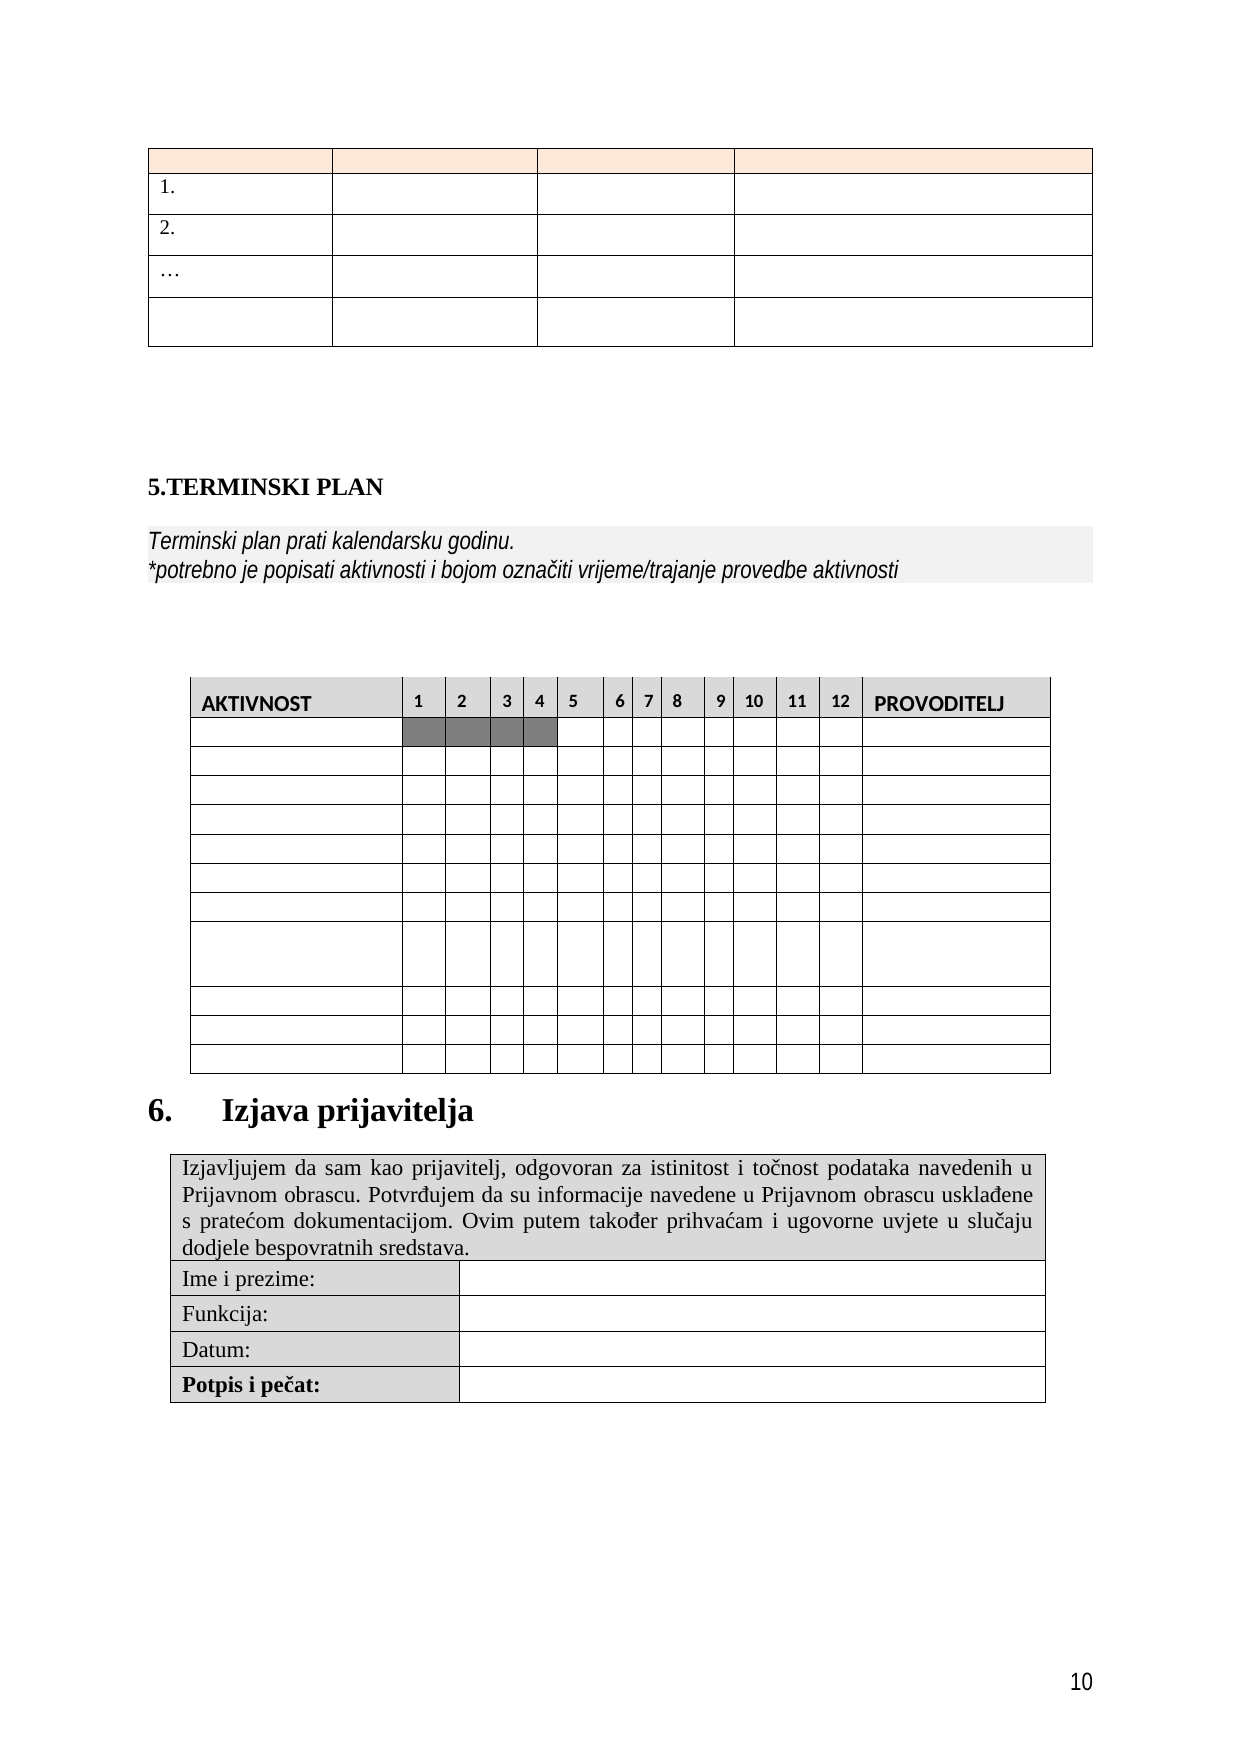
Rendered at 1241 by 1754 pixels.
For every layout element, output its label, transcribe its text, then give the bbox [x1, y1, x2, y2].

table_cell [777, 835, 819, 862]
table_cell [524, 864, 557, 892]
table_cell [777, 805, 819, 833]
table_cell [403, 1045, 445, 1073]
table_cell [446, 805, 490, 833]
table_cell [604, 1045, 632, 1073]
table_cell [524, 747, 557, 775]
table_cell [820, 922, 862, 986]
table_cell [524, 893, 557, 921]
table_cell [491, 1045, 523, 1073]
table_cell [491, 864, 523, 892]
table_cell [538, 256, 734, 297]
table_cell [734, 1016, 776, 1044]
table_cell [333, 215, 537, 255]
table_cell [633, 747, 661, 775]
table_cell [734, 893, 776, 921]
table_cell [662, 718, 704, 746]
table_cell [734, 718, 776, 746]
table_cell [191, 1045, 402, 1073]
table_cell [705, 922, 733, 986]
table_cell [662, 987, 704, 1015]
table_cell [403, 1016, 445, 1044]
table_header 3 [491, 677, 523, 717]
table_cell [734, 922, 776, 986]
table_cell [491, 747, 523, 775]
table_cell [191, 987, 402, 1015]
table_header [538, 149, 734, 173]
table_header 11 [777, 677, 819, 717]
table_cell [820, 835, 862, 862]
table_cell [446, 922, 490, 986]
table_cell [403, 893, 445, 921]
text 6. Izjava prijavitelja [148, 1090, 1093, 1128]
table_cell [604, 747, 632, 775]
table_header 4 [524, 677, 557, 717]
table_cell [705, 987, 733, 1015]
table_cell [777, 987, 819, 1015]
table_cell [863, 805, 1050, 833]
table_cell [735, 256, 1092, 297]
table_header 1 [403, 677, 445, 717]
table_cell [735, 298, 1092, 346]
table_header PROVODITELJ [863, 677, 1050, 717]
table_cell [524, 1016, 557, 1044]
table_header 7 [633, 677, 661, 717]
table_cell [820, 987, 862, 1015]
table_cell [558, 1045, 603, 1073]
table_cell [558, 805, 603, 833]
table_cell [820, 864, 862, 892]
table_cell Ime i prezime: [171, 1261, 459, 1295]
table_cell [734, 805, 776, 833]
table_cell [191, 893, 402, 921]
table_cell [734, 987, 776, 1015]
table_cell [604, 835, 632, 862]
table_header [333, 149, 537, 173]
table_cell [820, 776, 862, 804]
table_cell [524, 835, 557, 862]
table_cell [403, 718, 445, 746]
table_cell Datum: [171, 1332, 459, 1366]
table_cell [863, 718, 1050, 746]
table_cell [446, 835, 490, 862]
table_cell [149, 298, 332, 346]
table_cell [863, 776, 1050, 804]
table_cell [662, 776, 704, 804]
table_cell [191, 805, 402, 833]
table_cell [820, 1045, 862, 1073]
table_cell [662, 922, 704, 986]
table_header Izjavljujem da sam kao prijavitelj, odgovoran za istinitost i točnost podataka navedenih u Prijavnom obrascu. Potvrđujem da su informacije navedene u Prijavnom obrascu usklađene s pratećom dokumentacijom. Ovim putem također prihvaćam i ugovorne uvjete u slučaju dodjele bespovratnih sredstava. [171, 1155, 1045, 1260]
table_cell [491, 893, 523, 921]
text Terminski plan prati kalendarsku godinu. [148, 526, 1093, 555]
table_cell [633, 893, 661, 921]
table_cell [734, 747, 776, 775]
table_cell [538, 215, 734, 255]
table_cell [491, 835, 523, 862]
table_cell [403, 922, 445, 986]
table_cell [460, 1332, 1045, 1366]
table_cell [863, 835, 1050, 862]
table_cell [777, 864, 819, 892]
table_cell … [149, 256, 332, 297]
table_cell [633, 835, 661, 862]
table_cell [403, 747, 445, 775]
table_cell 1. [149, 174, 332, 214]
table_cell [446, 776, 490, 804]
table_cell [705, 1016, 733, 1044]
table_cell [604, 987, 632, 1015]
table_cell [403, 987, 445, 1015]
table_cell [604, 864, 632, 892]
table_cell [662, 1016, 704, 1044]
table_header 2 [446, 677, 490, 717]
table_cell [705, 835, 733, 862]
table_cell [820, 718, 862, 746]
table_cell [734, 776, 776, 804]
table_header 12 [820, 677, 862, 717]
table_cell [403, 835, 445, 862]
table_cell [403, 864, 445, 892]
table_cell [705, 747, 733, 775]
table_cell [820, 1016, 862, 1044]
table_cell [735, 215, 1092, 255]
table_cell [558, 864, 603, 892]
table_cell [446, 893, 490, 921]
table_cell [491, 718, 523, 746]
table_cell [446, 718, 490, 746]
table_cell [446, 747, 490, 775]
table_cell [604, 776, 632, 804]
table_cell Funkcija: [171, 1296, 459, 1331]
table_cell [662, 864, 704, 892]
table_cell [705, 1045, 733, 1073]
table_cell [333, 174, 537, 214]
table_cell [558, 987, 603, 1015]
table_cell [191, 747, 402, 775]
table_cell [863, 1016, 1050, 1044]
table_cell [403, 805, 445, 833]
table_cell [734, 835, 776, 862]
table_cell [558, 747, 603, 775]
table_cell [633, 805, 661, 833]
table_cell [604, 1016, 632, 1044]
table_cell [524, 922, 557, 986]
table_cell [333, 298, 537, 346]
table_cell [491, 987, 523, 1015]
table_header 10 [734, 677, 776, 717]
table_cell [820, 805, 862, 833]
table_cell [524, 718, 557, 746]
table_cell [633, 1016, 661, 1044]
table_cell [777, 922, 819, 986]
table_cell [777, 776, 819, 804]
table_cell [820, 893, 862, 921]
table_cell [460, 1367, 1045, 1402]
text *potrebno je popisati aktivnosti i bojom označiti vrijeme/trajanje provedbe aktivnosti [148, 555, 1093, 583]
table_cell [863, 987, 1050, 1015]
table_cell [538, 298, 734, 346]
table_cell [863, 864, 1050, 892]
table_header 8 [662, 677, 704, 717]
table_header Rizik [149, 149, 332, 173]
table_cell [777, 893, 819, 921]
table_cell [446, 987, 490, 1015]
table_cell [735, 174, 1092, 214]
table_cell [446, 1045, 490, 1073]
table_cell [558, 893, 603, 921]
table_cell [633, 776, 661, 804]
table_header 6 [604, 677, 632, 717]
table_cell [191, 1016, 402, 1044]
table_cell [662, 835, 704, 862]
table_cell [705, 893, 733, 921]
table_cell [662, 893, 704, 921]
table_cell [558, 776, 603, 804]
table_cell [604, 922, 632, 986]
table_cell [863, 922, 1050, 986]
table_cell [558, 718, 603, 746]
table_cell [538, 174, 734, 214]
table_cell [705, 776, 733, 804]
table_cell [191, 922, 402, 986]
table_cell [705, 805, 733, 833]
table_cell [705, 718, 733, 746]
table_cell [491, 1016, 523, 1044]
table_cell [333, 256, 537, 297]
table_cell [446, 864, 490, 892]
table_cell [460, 1296, 1045, 1331]
table_cell [604, 805, 632, 833]
table_cell [558, 835, 603, 862]
table_cell [558, 922, 603, 986]
table_cell [734, 864, 776, 892]
table_cell [633, 987, 661, 1015]
table_cell [446, 1016, 490, 1044]
table_cell [777, 1045, 819, 1073]
table_cell [633, 922, 661, 986]
table_cell [191, 776, 402, 804]
table_cell [460, 1261, 1045, 1295]
table_cell 2. [149, 215, 332, 255]
table_cell [191, 864, 402, 892]
table_cell [777, 747, 819, 775]
table_cell [491, 922, 523, 986]
table_header 9 [705, 677, 733, 717]
table_cell [705, 864, 733, 892]
table_cell [863, 1045, 1050, 1073]
table_cell [820, 747, 862, 775]
table_cell [633, 718, 661, 746]
table_cell [604, 893, 632, 921]
table_cell [633, 1045, 661, 1073]
table_cell [662, 805, 704, 833]
table_cell [777, 718, 819, 746]
table_cell [777, 1016, 819, 1044]
table_cell [191, 718, 402, 746]
table_header 5 [558, 677, 603, 717]
table_cell [863, 747, 1050, 775]
table_cell [863, 893, 1050, 921]
table_cell [491, 776, 523, 804]
table_cell [604, 718, 632, 746]
table_cell [491, 805, 523, 833]
table_cell [662, 1045, 704, 1073]
table_cell [524, 1045, 557, 1073]
table_header AKTIVNOST [191, 677, 402, 717]
table_cell [734, 1045, 776, 1073]
table_cell [403, 776, 445, 804]
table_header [735, 149, 1092, 173]
table_cell [662, 747, 704, 775]
table_cell Potpis i pečat: [171, 1367, 459, 1402]
table_cell [191, 835, 402, 862]
table_cell [524, 805, 557, 833]
table_cell [524, 987, 557, 1015]
text 5.TERMINSKI PLAN [148, 472, 1093, 501]
table_cell [524, 776, 557, 804]
table_cell [633, 864, 661, 892]
table_cell [558, 1016, 603, 1044]
